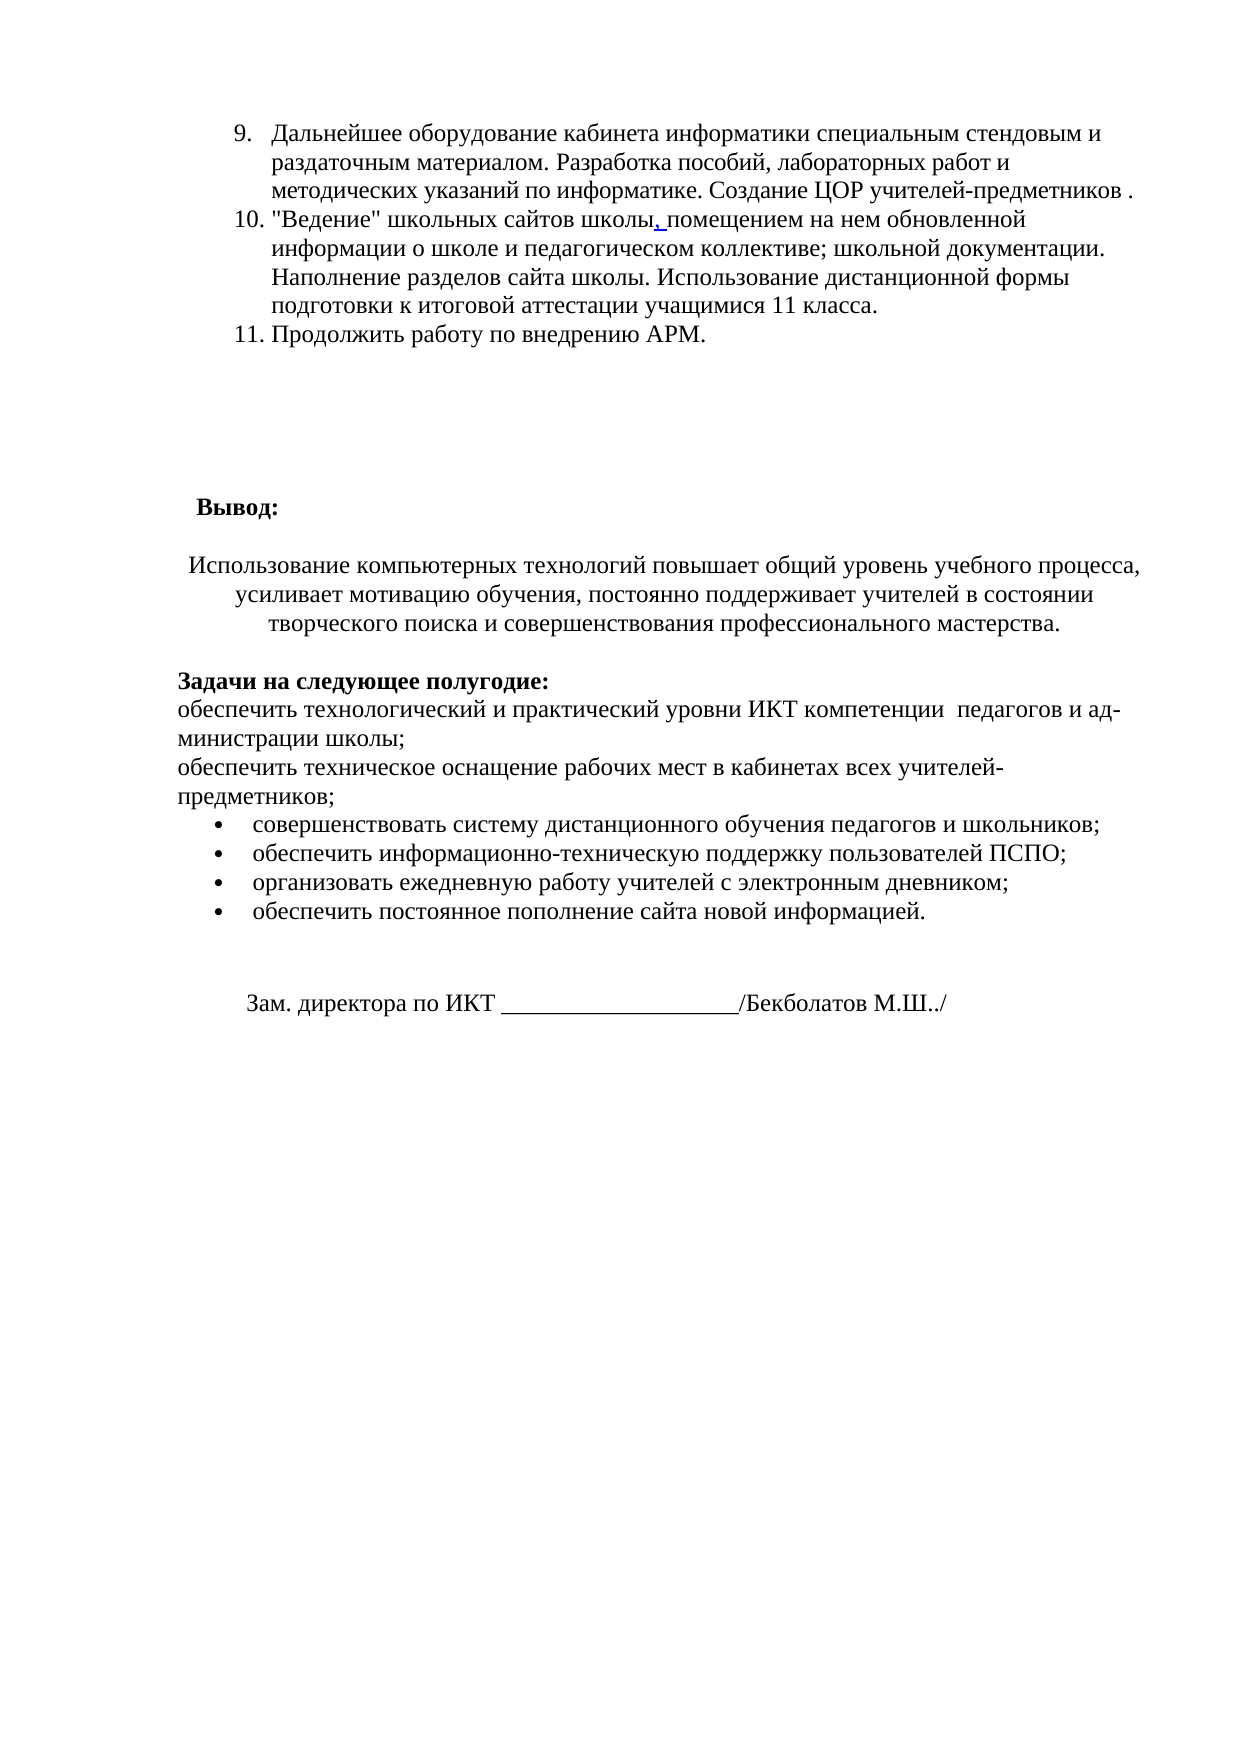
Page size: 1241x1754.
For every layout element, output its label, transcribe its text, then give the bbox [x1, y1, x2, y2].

text обеспечить технологический и практический уровни ИКТ компетенции педагогов и администрации школы; [177, 694, 1152, 752]
text Зам. директора по ИКТ ___________________/Бекболатов М.Ш../ [177, 982, 1152, 1017]
list обеспечить постоянное пополнение сайта новой информацией. [215, 896, 1152, 924]
list Дальнейшее оборудование кабинета информатики специальным стендовым и раздаточным материалом. Разработка пособий, лабораторных работ и методических указаний по информатике. Создание ЦОР учителей-предметников . [233, 118, 1152, 204]
list Продолжить работу по внедрению АРМ. [233, 319, 1152, 348]
list организовать ежедневную работу учителей с электронным дневником; [215, 867, 1152, 896]
text Использование компьютерных технологий повышает общий уровень учебного процесса, усиливает мотивацию обучения, постоянно поддерживает учителей в состоянии творческого поиска и совершенствования профессионального мастерства. [177, 550, 1152, 637]
text Вывод: [177, 492, 1152, 521]
text Задачи на следующее полугодие: [177, 666, 1152, 694]
list обеспечить информационно-техническую поддержку пользователей ПСПО; [215, 838, 1152, 867]
list совершенствовать систему дистанционного обучения педагогов и школьников; [215, 809, 1152, 838]
list "Ведение" школьных сайтов школы, помещением на нем обновленной информации о школе и педагогическом коллективе; школьной документации. Наполнение разделов сайта школы. Использование дистанционной формы подготовки к итоговой аттестации учащимися 11 класса. [233, 204, 1152, 319]
text обеспечить техническое оснащение рабочих мест в кабинетах всех учителей-предметников; [177, 752, 1152, 809]
